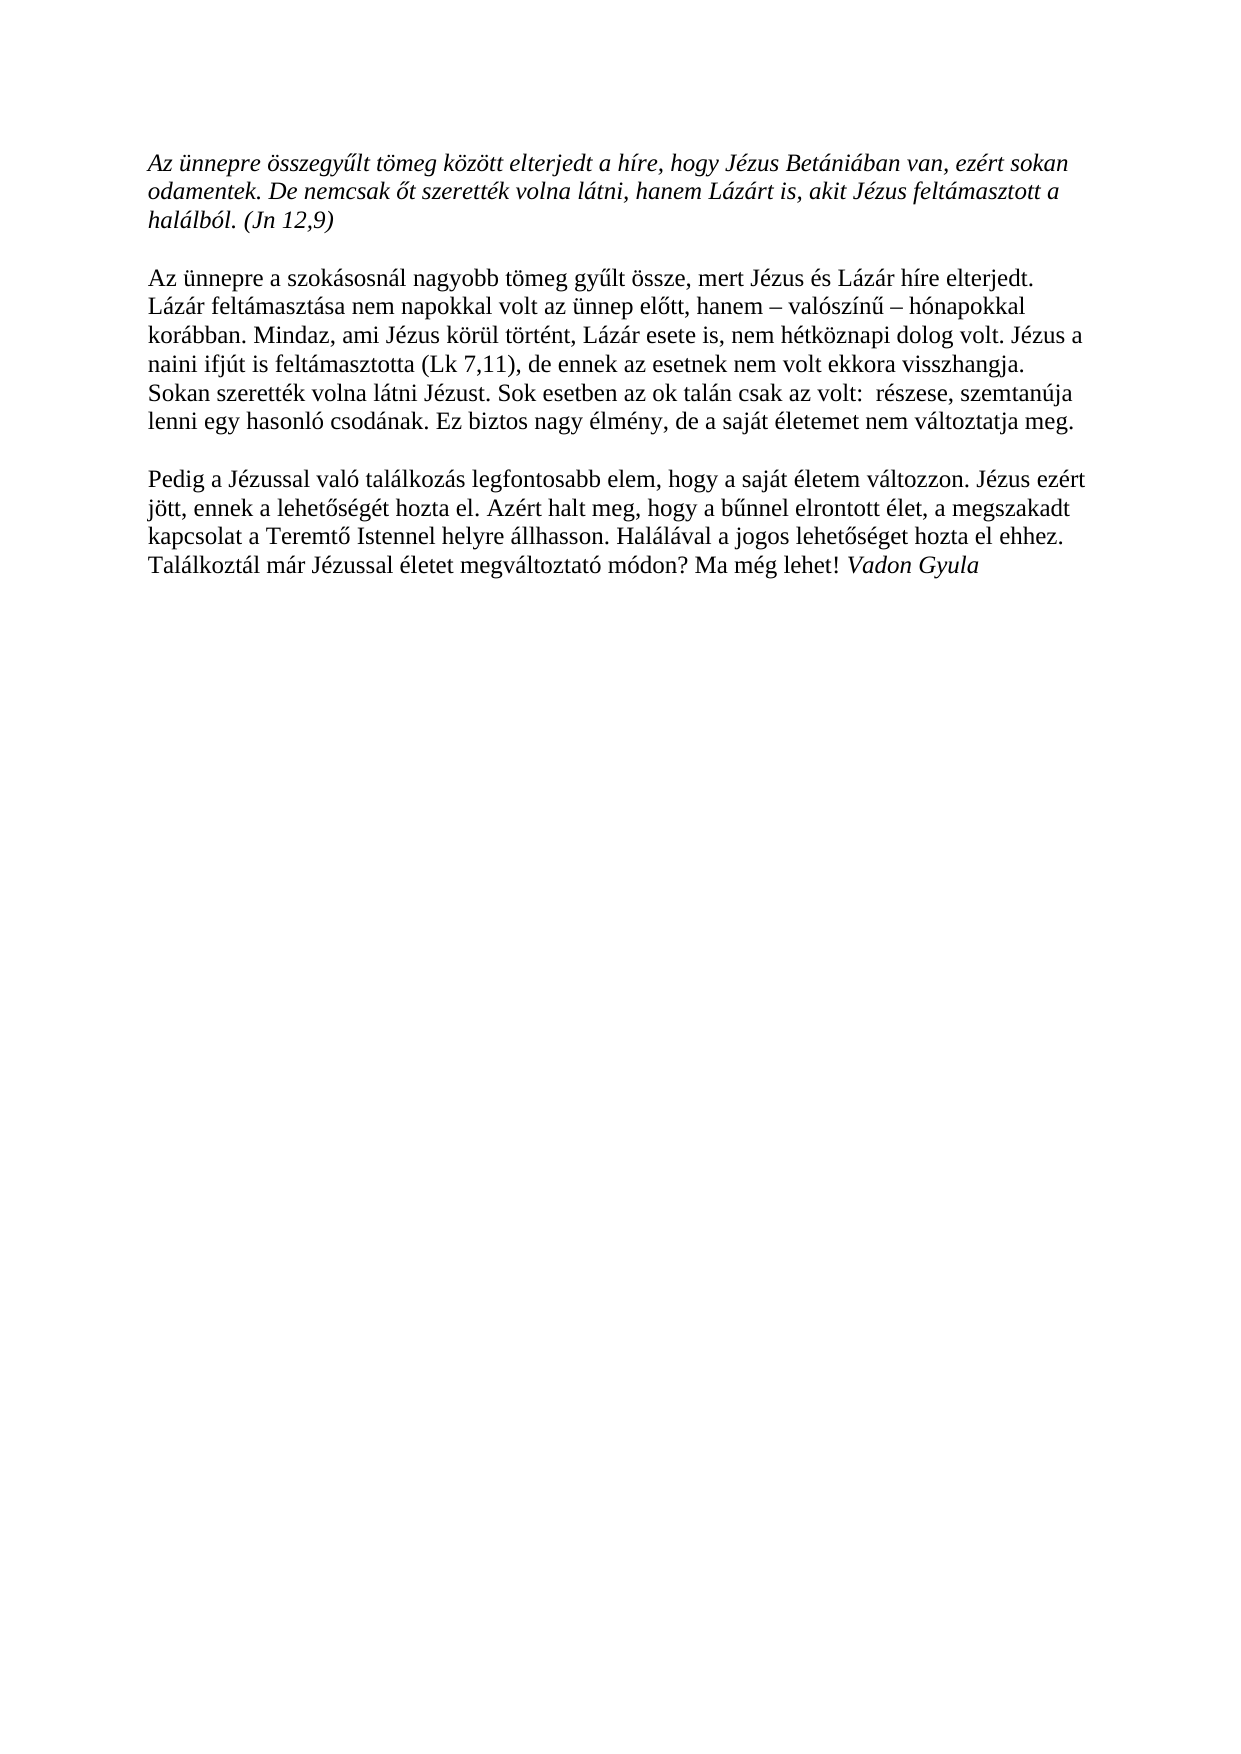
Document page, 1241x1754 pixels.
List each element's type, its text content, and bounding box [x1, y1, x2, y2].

text Az ünnepre összegyűlt tömeg között elterjedt a híre, hogy Jézus Betániában van, ezért sokan odamentek. De nemcsak őt szerették volna látni, hanem Lázárt is, akit Jézus feltámasztott a halálból. (Jn 12,9) [148, 148, 1093, 234]
text Az ünnepre a szokásosnál nagyobb tömeg gyűlt össze, mert Jézus és Lázár híre elterjedt. Lázár feltámasztása nem napokkal volt az ünnep előtt, hanem – valószínű – hónapokkal korábban. Mindaz, ami Jézus körül történt, Lázár esete is, nem hétköznapi dolog volt. Jézus a naini ifjút is feltámasztotta (Lk 7,11), de ennek az esetnek nem volt ekkora visszhangja. Sokan szerették volna látni Jézust. Sok esetben az ok talán csak az volt: részese, szemtanúja lenni egy hasonló csodának. Ez biztos nagy élmény, de a saját életemet nem változtatja meg. [148, 263, 1093, 435]
text Pedig a Jézussal való találkozás legfontosabb elem, hogy a saját életem változzon. Jézus ezért jött, ennek a lehetőségét hozta el. Azért halt meg, hogy a bűnnel elrontott élet, a megszakadt kapcsolat a Teremtő Istennel helyre állhasson. Halálával a jogos lehetőséget hozta el ehhez. Találkoztál már Jézussal életet megváltoztató módon? Ma még lehet! Vadon Gyula [148, 464, 1093, 579]
